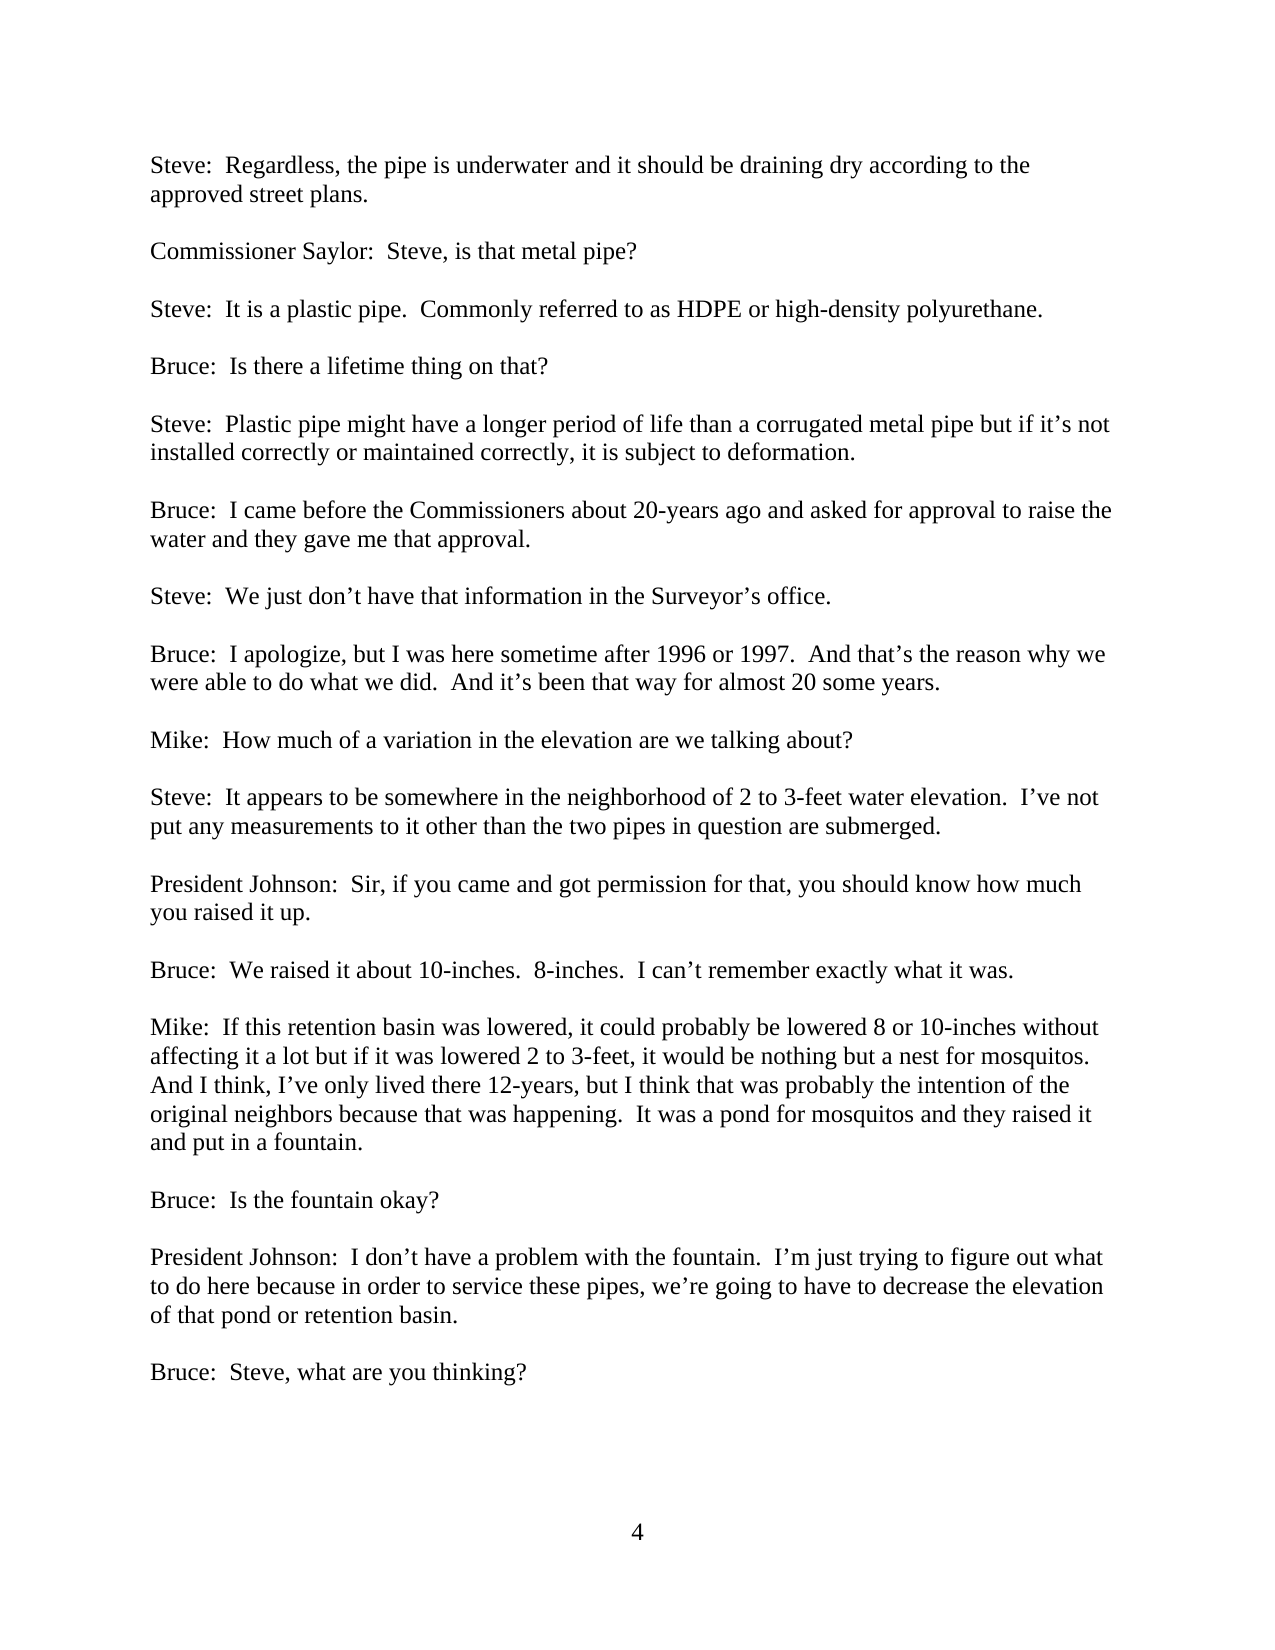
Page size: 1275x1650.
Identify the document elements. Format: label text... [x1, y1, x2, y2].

text Steve: We just don’t have that information in the Surveyor’s office. [150, 581, 1125, 610]
text Bruce: Steve, what are you thinking? [150, 1357, 1125, 1386]
text Steve: Regardless, the pipe is underwater and it should be draining dry according to the approved street plans. [150, 150, 1125, 207]
text President Johnson: Sir, if you came and got permission for that, you should know how much you raised it up. [150, 869, 1125, 926]
text Bruce: I apologize, but I was here sometime after 1996 or 1997. And that’s the reason why we were able to do what we did. And it’s been that way for almost 20 some years. [150, 639, 1125, 696]
text Mike: How much of a variation in the elevation are we talking about? [150, 725, 1125, 754]
text Commissioner Saylor: Steve, is that metal pipe? [150, 236, 1125, 265]
text Steve: It is a plastic pipe. Commonly referred to as HDPE or high-density polyurethane. [150, 294, 1125, 322]
text President Johnson: I don’t have a problem with the fountain. I’m just trying to figure out what to do here because in order to service these pipes, we’re going to have to decrease the elevation of that pond or retention basin. [150, 1242, 1125, 1329]
text Bruce: Is there a lifetime thing on that? [150, 351, 1125, 380]
text Bruce: We raised it about 10-inches. 8-inches. I can’t remember exactly what it was. [150, 955, 1125, 984]
text Steve: It appears to be somewhere in the neighborhood of 2 to 3-feet water elevation. I’ve not put any measurements to it other than the two pipes in question are submerged. [150, 782, 1125, 840]
text Mike: If this retention basin was lowered, it could probably be lowered 8 or 10-inches without affecting it a lot but if it was lowered 2 to 3-feet, it would be nothing but a nest for mosquitos. And I think, I’ve only lived there 12-years, but I think that was probably the intention of the original neighbors because that was happening. It was a pond for mosquitos and they raised it and put in a fountain. [150, 1012, 1125, 1156]
text Bruce: I came before the Commissioners about 20-years ago and asked for approval to raise the water and they gave me that approval. [150, 495, 1125, 552]
text Steve: Plastic pipe might have a longer period of life than a corrugated metal pipe but if it’s not installed correctly or maintained correctly, it is subject to deformation. [150, 409, 1125, 466]
text Bruce: Is the fountain okay? [150, 1185, 1125, 1214]
